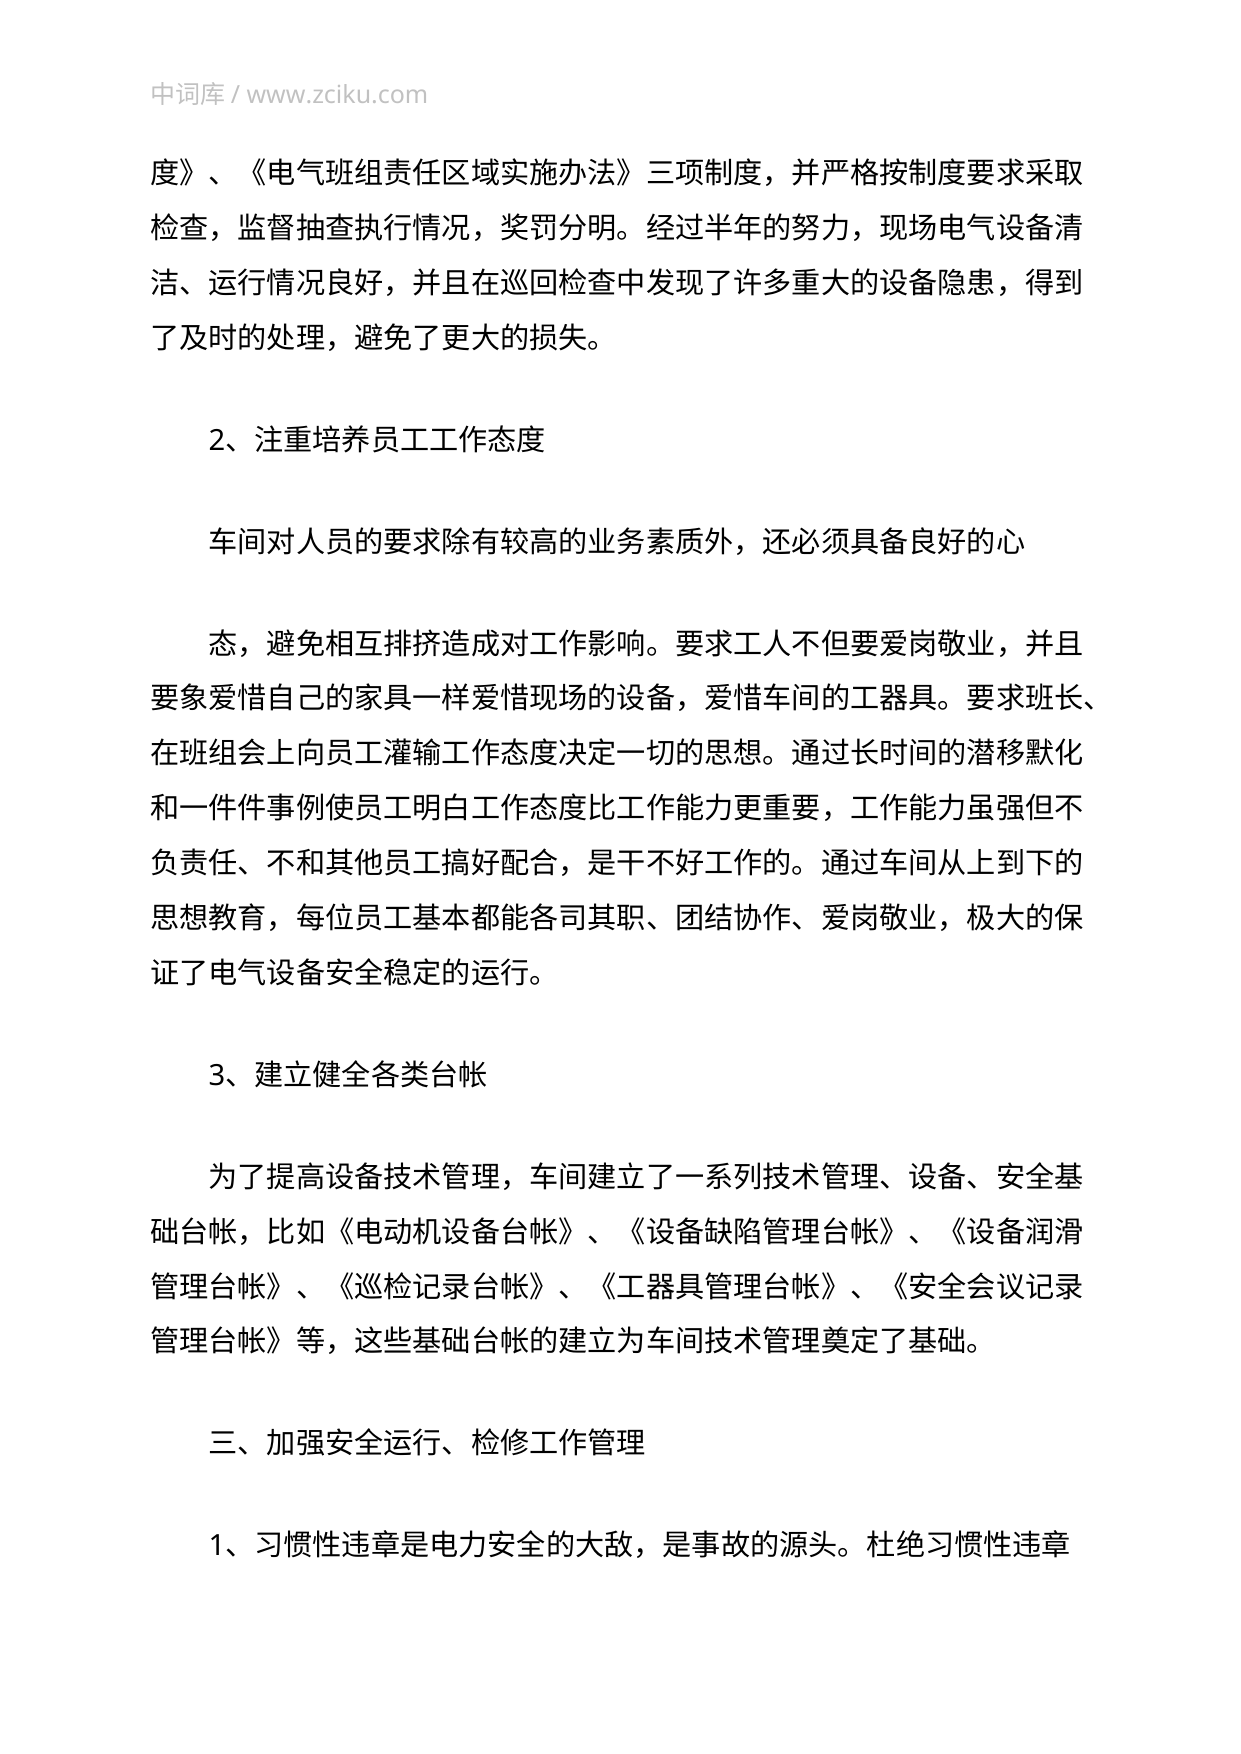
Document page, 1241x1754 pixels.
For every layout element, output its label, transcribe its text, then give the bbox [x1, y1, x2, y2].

text 三、加强安全运行、检修工作管理 [150, 1420, 1090, 1462]
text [150, 1522, 1090, 1564]
text 为了提高设备技术管理，车间建立了一系列技术管理、设备、安全基础台帐，比如《电动机设备台帐》、《设备缺陷管理台帐》、《设备润滑管理台帐》、《巡检记录台帐》、《工器具管理台帐》、《安全会议记录管理台帐》等，这些基础台帐的建立为车间技术管理奠定了基础。 [150, 1153, 1090, 1360]
text 态，避免相互排挤造成对工作影响。要求工人不但要爱岗敬业，并且要象爱惜自己的家具一样爱惜现场的设备，爱惜车间的工器具。要求班长、在班组会上向员工灌输工作态度决定一切的思想。通过长时间的潜移默化和一件件事例使员工明白工作态度比工作能力更重要，工作能力虽强但不负责任、不和其他员工搞好配合，是干不好工作的。通过车间从上到下的思想教育，每位员工基本都能各司其职、团结协作、爱岗敬业，极大的保证了电气设备安全稳定的运行。 [150, 620, 1090, 992]
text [150, 150, 1090, 357]
text 2、注重培养员工工作态度 [150, 416, 1090, 459]
text 3、建立健全各类台帐 [150, 1051, 1090, 1094]
text 车间对人员的要求除有较高的业务素质外，还必须具备良好的心 [150, 518, 1090, 561]
